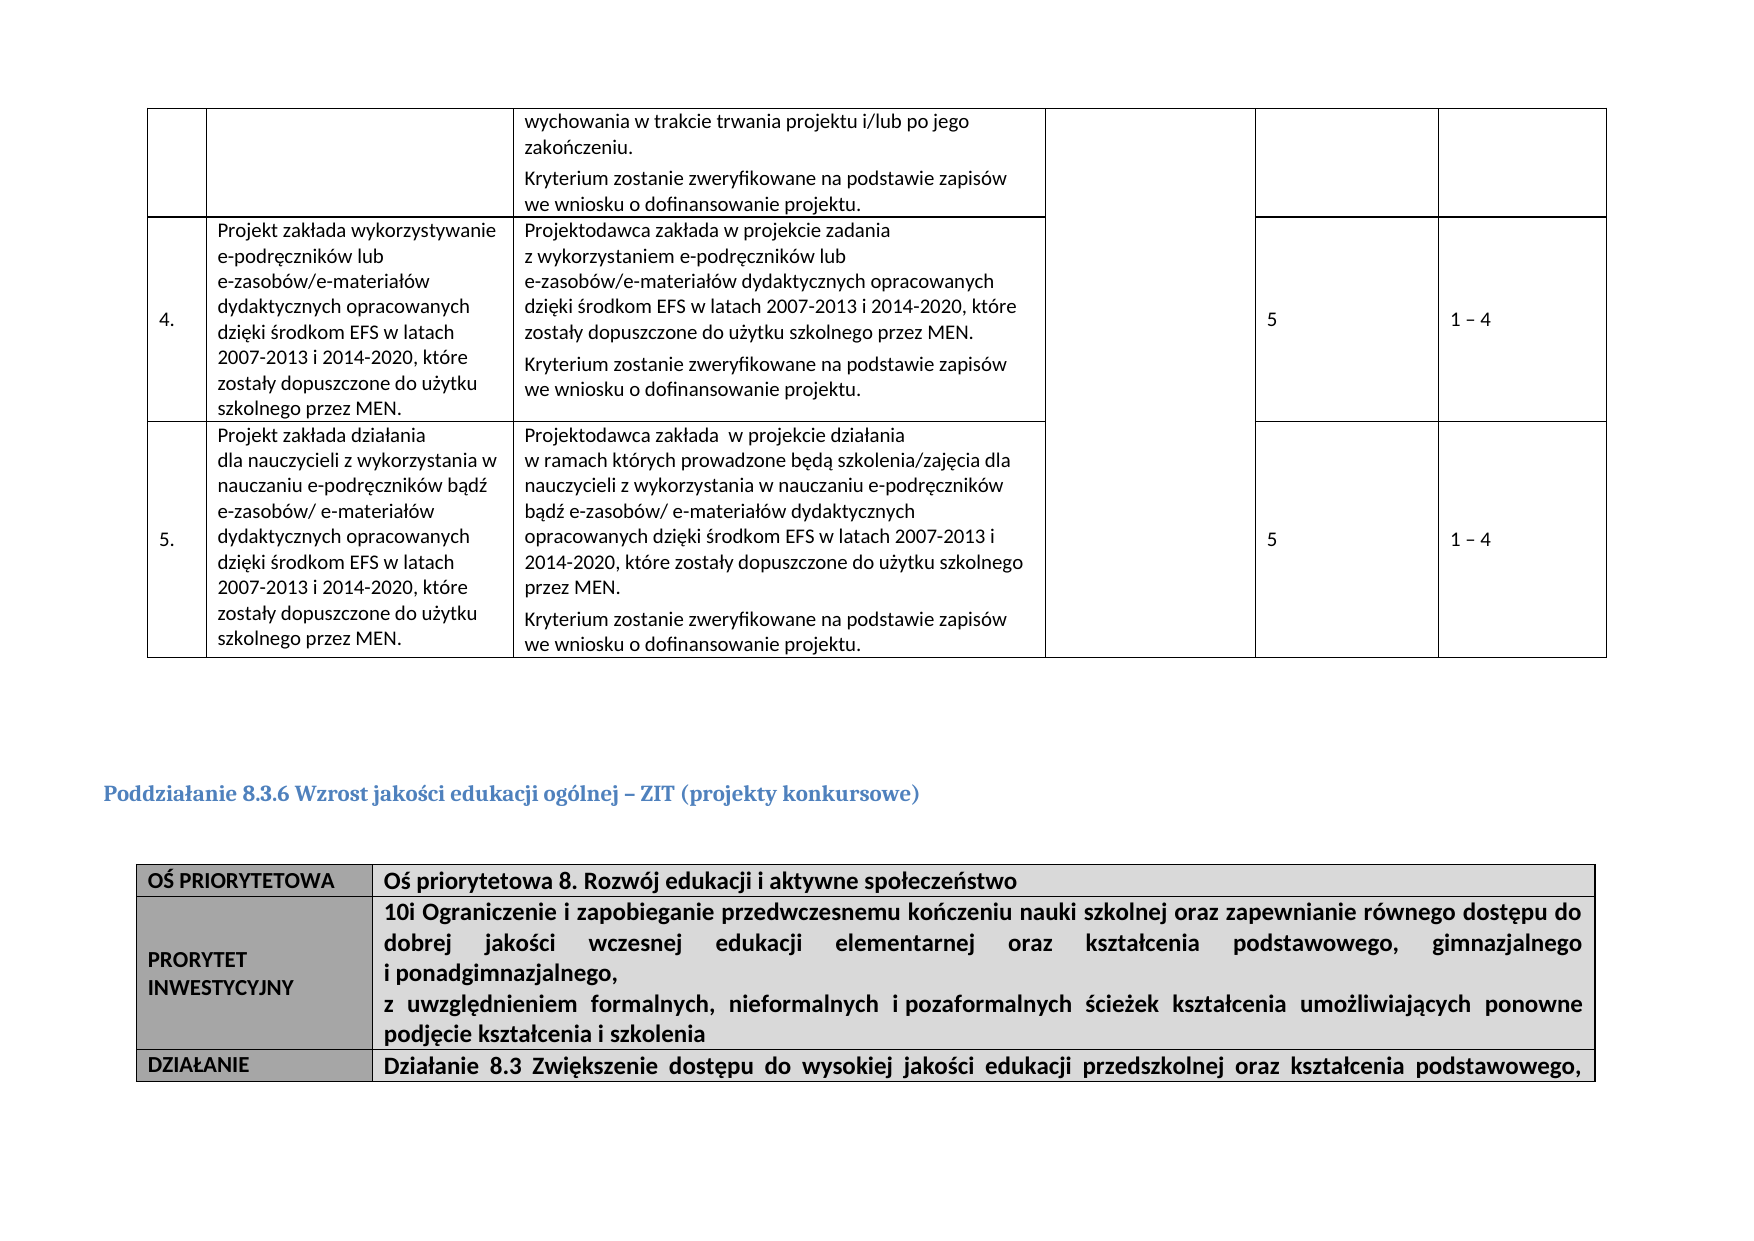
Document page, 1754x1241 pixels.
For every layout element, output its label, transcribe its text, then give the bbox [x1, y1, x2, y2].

table_cell DZIAŁANIE [137, 1050, 372, 1081]
table_cell Projekt zakłada wykorzystywanie e-podręczników lub e-zasobów/e-materiałów dydaktycznych opracowanych dzięki środkom EFS w latach 2007-2013 i 2014-2020, które zostały dopuszczone do użytku szkolnego przez MEN. [207, 218, 513, 421]
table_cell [207, 109, 513, 216]
table_cell [148, 109, 206, 216]
table_cell [148, 218, 206, 421]
table_cell PRORYTET INWESTYCYJNY [137, 897, 372, 1049]
table_header OŚ PRIORYTETOWA [137, 865, 372, 896]
table_cell 10 [1256, 109, 1438, 216]
table_cell 5 [1256, 422, 1438, 657]
table_cell [148, 422, 206, 657]
table_cell Projektodawca zakłada w projekcie działania w ramach których prowadzone będą szkolenia/zajęcia dla nauczycieli z wykorzystania w nauczaniu e-podręczników bądź e-zasobów/ e-materiałów dydaktycznych opracowanych dzięki środkom EFS w latach 2007-2013 i 2014-2020, które zostały dopuszczone do użytku szkolnego przez MEN. Kryterium zostanie zweryfikowane na podstawie zapisów we wniosku o dofinansowanie projektu. [514, 422, 1045, 657]
table_cell 3 [1439, 109, 1606, 216]
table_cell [514, 109, 1045, 216]
table_cell 5 [1256, 218, 1438, 421]
table_cell 1 – 4 [1439, 422, 1606, 657]
subtitle Poddziałanie 8.3.6 Wzrost jakości edukacji ogólnej – ZIT (projekty konkursowe) [103, 781, 1606, 807]
table_header Oś priorytetowa 8. Rozwój edukacji i aktywne społeczeństwo [373, 865, 1594, 896]
table_cell 10i Ograniczenie i zapobieganie przedwczesnemu kończeniu nauki szkolnej oraz zapewnianie równego dostępu do dobrej jakości wczesnej edukacji elementarnej oraz kształcenia podstawowego, gimnazjalnego i ponadgimnazjalnego, z uwzględnieniem formalnych, nieformalnych i pozaformalnych ścieżek kształcenia umożliwiających ponowne podjęcie kształcenia i szkolenia [373, 897, 1594, 1049]
table_cell Projekt zakłada działania dla nauczycieli z wykorzystania w nauczaniu e-podręczników bądź e-zasobów/ e-materiałów dydaktycznych opracowanych dzięki środkom EFS w latach 2007-2013 i 2014-2020, które zostały dopuszczone do użytku szkolnego przez MEN. [207, 422, 513, 657]
table_cell 1 – 4 [1439, 218, 1606, 421]
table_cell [373, 1050, 1594, 1081]
table_cell Projektodawca zakłada w projekcie zadania z wykorzystaniem e-podręczników lub e-zasobów/e-materiałów dydaktycznych opracowanych dzięki środkom EFS w latach 2007-2013 i 2014-2020, które zostały dopuszczone do użytku szkolnego przez MEN. Kryterium zostanie zweryfikowane na podstawie zapisów we wniosku o dofinansowanie projektu. [514, 218, 1045, 421]
